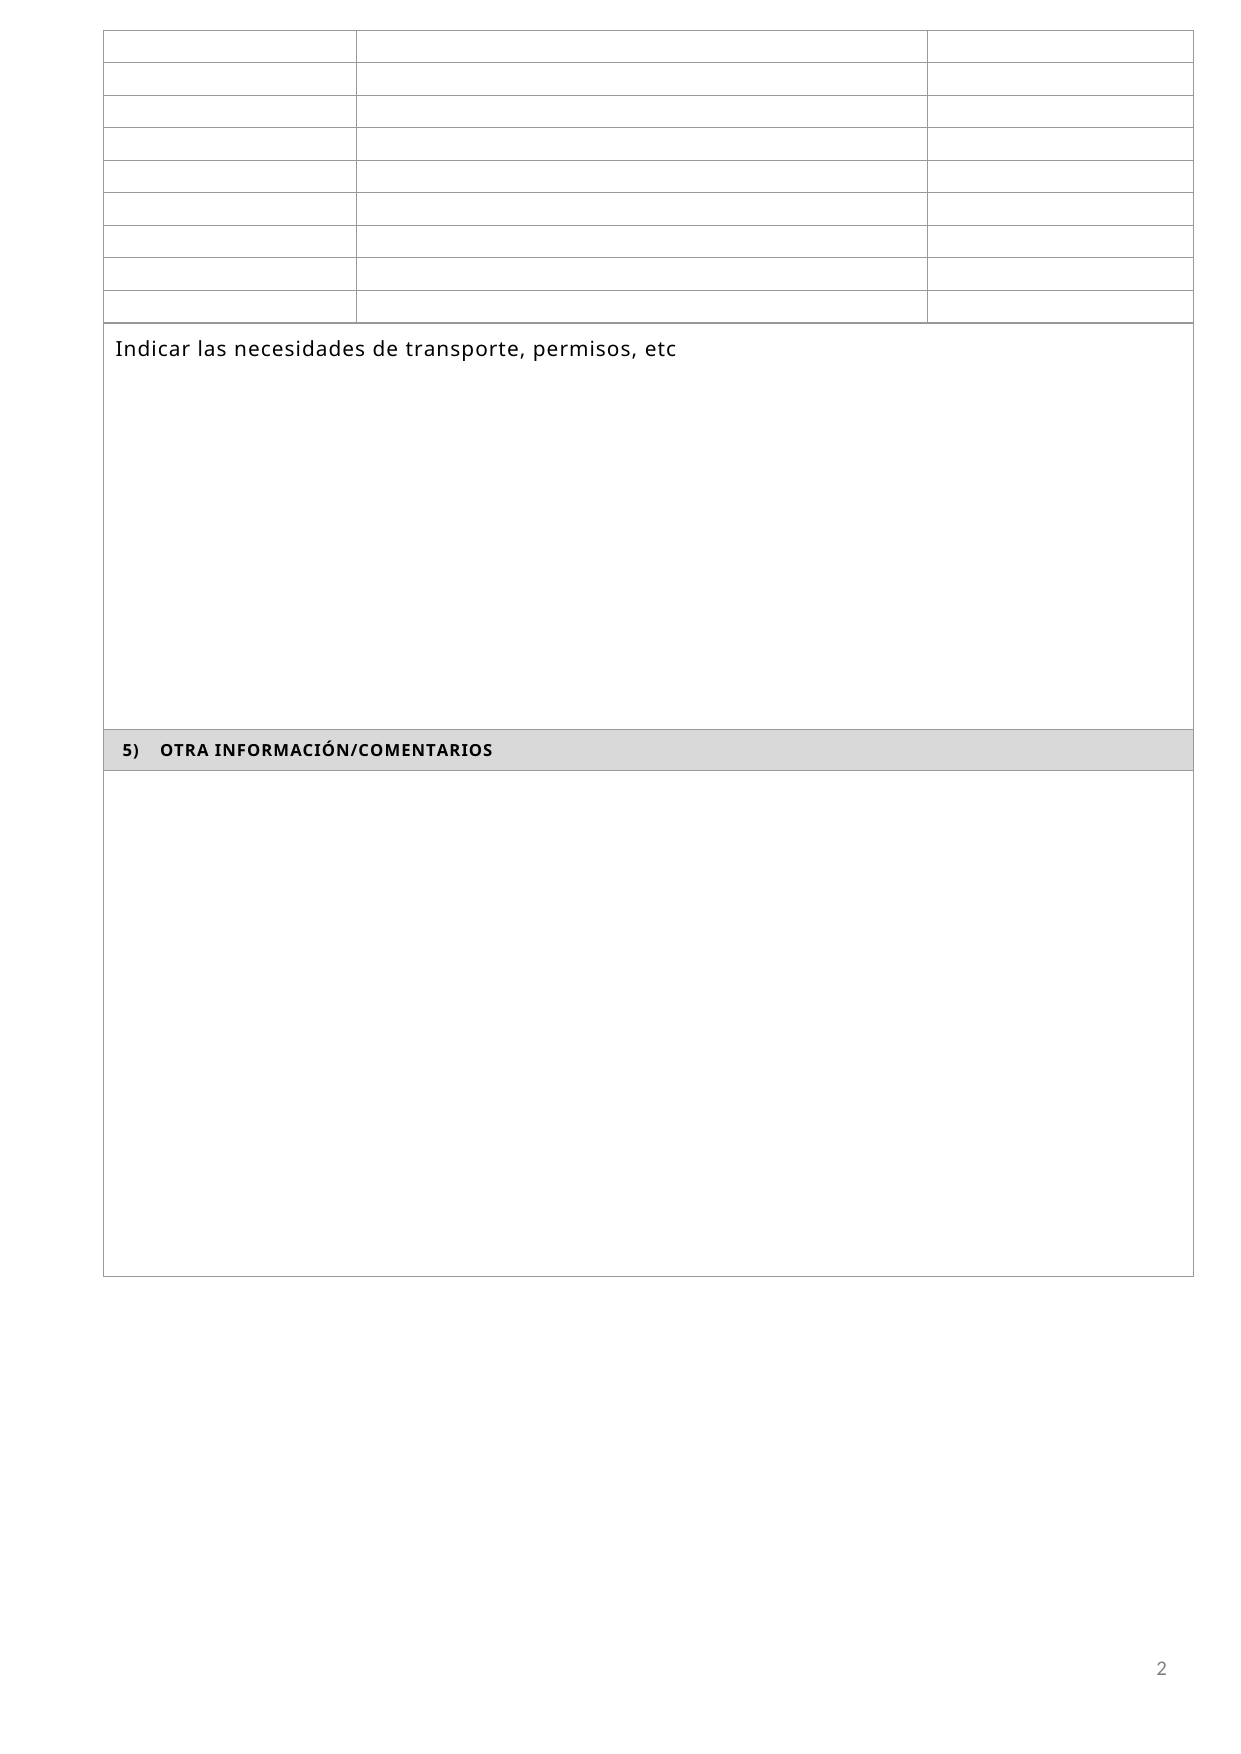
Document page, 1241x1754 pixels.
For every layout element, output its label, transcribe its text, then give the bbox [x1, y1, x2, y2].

table_cell [928, 291, 1193, 322]
table_cell [928, 96, 1193, 127]
table_cell [357, 193, 927, 224]
table_cell [104, 96, 356, 127]
table_cell [357, 96, 927, 127]
table_cell [357, 31, 927, 62]
table_cell [928, 193, 1193, 224]
table_cell [928, 161, 1193, 192]
table_cell [104, 193, 356, 224]
table_cell [928, 128, 1193, 159]
table_cell [104, 226, 356, 257]
table_cell [104, 771, 1193, 1276]
table_cell [104, 128, 356, 159]
table_cell [357, 226, 927, 257]
table_cell [104, 258, 356, 289]
table_header OTRA INFORMACIÓN/COMENTARIOS [104, 730, 1193, 770]
table_cell [357, 63, 927, 94]
table_cell [928, 63, 1193, 94]
table_cell [104, 63, 356, 94]
table_cell [357, 291, 927, 322]
table_cell [357, 128, 927, 159]
table_cell [357, 161, 927, 192]
table_header Indicar las necesidades de transporte, permisos, etc [104, 324, 1193, 728]
table_cell [104, 291, 356, 322]
table_cell [928, 258, 1193, 289]
table_cell [928, 226, 1193, 257]
table_cell [357, 258, 927, 289]
table_cell [104, 161, 356, 192]
table_cell [104, 31, 356, 62]
table_cell [928, 31, 1193, 62]
